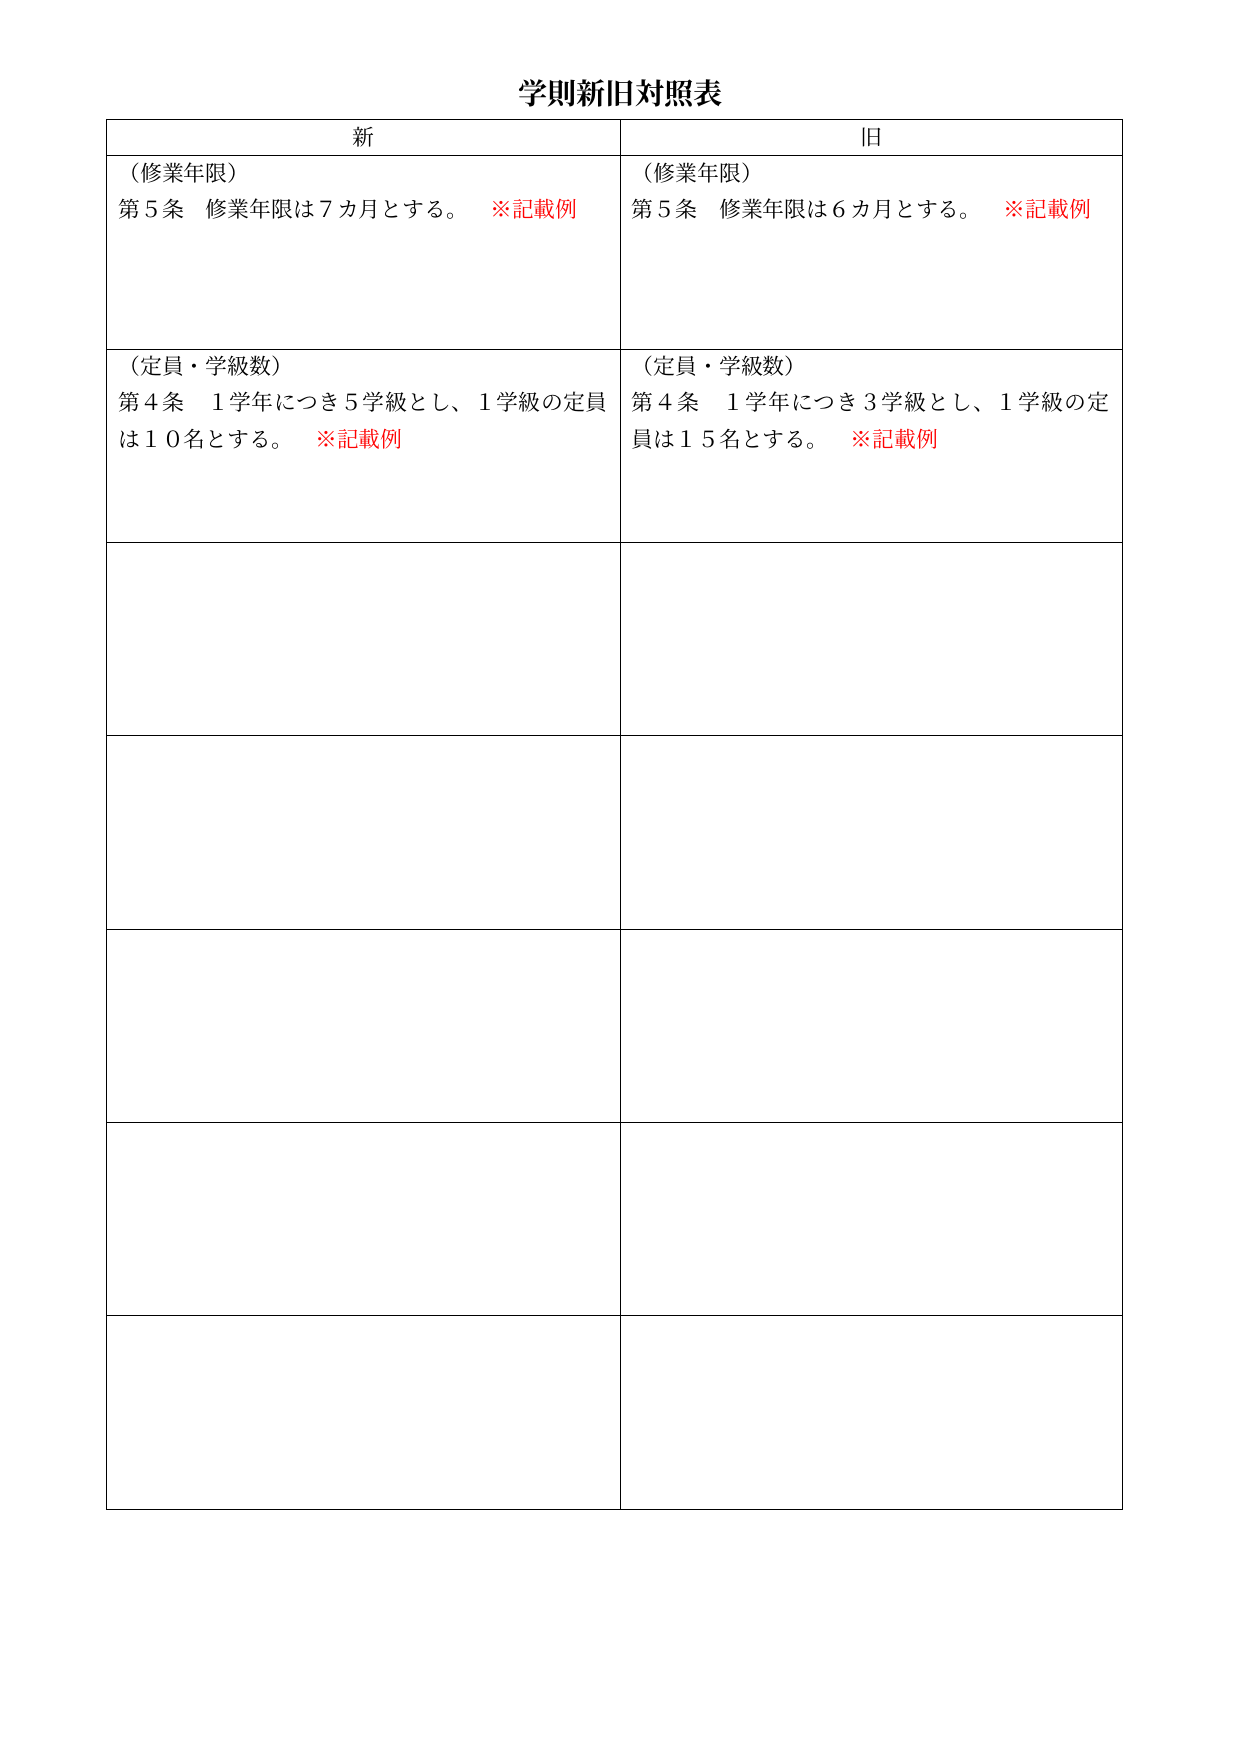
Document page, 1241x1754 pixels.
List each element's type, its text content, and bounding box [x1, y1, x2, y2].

table_header 旧 [621, 120, 1122, 155]
table_cell （定員・学級数） 第４条 １学年につき５学級とし、１学級の定員は１０名とする。 ※記載例 [107, 350, 620, 542]
table_cell （修業年限） 第５条 修業年限は７カ月とする。 ※記載例 [107, 156, 620, 348]
table_cell （定員・学級数） 第４条 １学年につき３学級とし、１学級の定員は１５名とする。 ※記載例 [621, 350, 1122, 542]
table_cell [621, 1123, 1122, 1315]
table_cell [107, 543, 620, 735]
table_cell （修業年限） 第５条 修業年限は６カ月とする。 ※記載例 [621, 156, 1122, 348]
table_header 新 [107, 120, 620, 155]
table_cell [107, 1123, 620, 1315]
text 学則新旧対照表 [118, 71, 1122, 113]
table_cell [621, 736, 1122, 928]
table_cell [107, 930, 620, 1122]
table_cell [107, 1316, 620, 1508]
table_cell [621, 1316, 1122, 1508]
table_cell [621, 930, 1122, 1122]
table_cell [107, 736, 620, 928]
table_cell [621, 543, 1122, 735]
